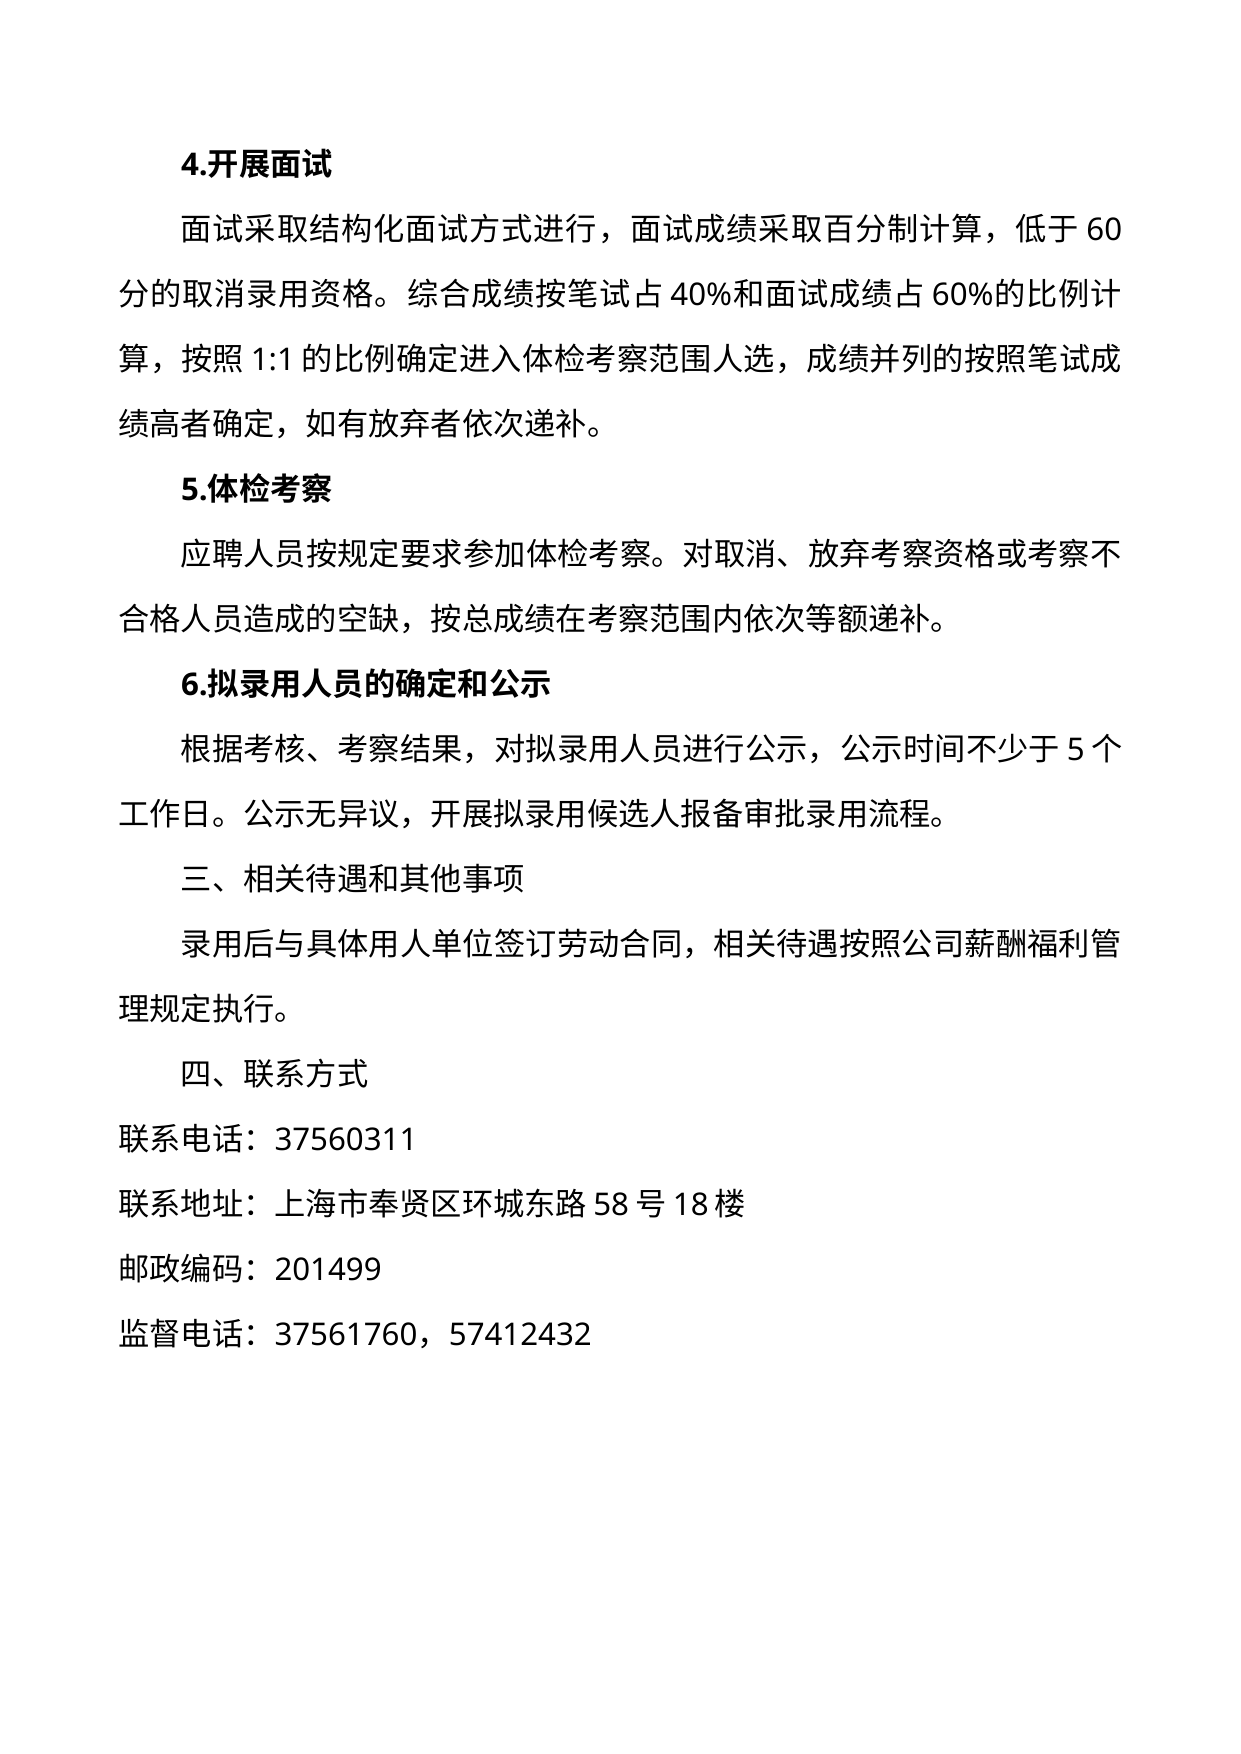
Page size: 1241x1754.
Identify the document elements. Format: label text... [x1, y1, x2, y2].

text 四、联系方式 [118, 1039, 1122, 1104]
text 邮政编码：201499 [118, 1234, 1122, 1299]
text 4.开展面试 [118, 129, 1122, 194]
text 5.体检考察 [118, 454, 1122, 519]
text 根据考核、考察结果，对拟录用人员进行公示，公示时间不少于5个工作日。公示无异议，开展拟录用候选人报备审批录用流程。 [118, 714, 1122, 844]
text 联系电话：37560311 [118, 1104, 1122, 1169]
text 面试采取结构化面试方式进行，面试成绩采取百分制计算，低于60分的取消录用资格。综合成绩按笔试占40%和面试成绩占60%的比例计算，按照1:1的比例确定进入体检考察范围人选，成绩并列的按照笔试成绩高者确定，如有放弃者依次递补。 [118, 194, 1122, 454]
text 录用后与具体用人单位签订劳动合同，相关待遇按照公司薪酬福利管理规定执行。 [118, 909, 1122, 1039]
text 联系地址：上海市奉贤区环城东路58号18楼 [118, 1169, 1122, 1234]
text 三、相关待遇和其他事项 [118, 844, 1122, 909]
text 应聘人员按规定要求参加体检考察。对取消、放弃考察资格或考察不合格人员造成的空缺，按总成绩在考察范围内依次等额递补。 [118, 519, 1122, 649]
text 6.拟录用人员的确定和公示 [118, 649, 1122, 714]
text 监督电话：37561760，57412432 [118, 1299, 1122, 1364]
